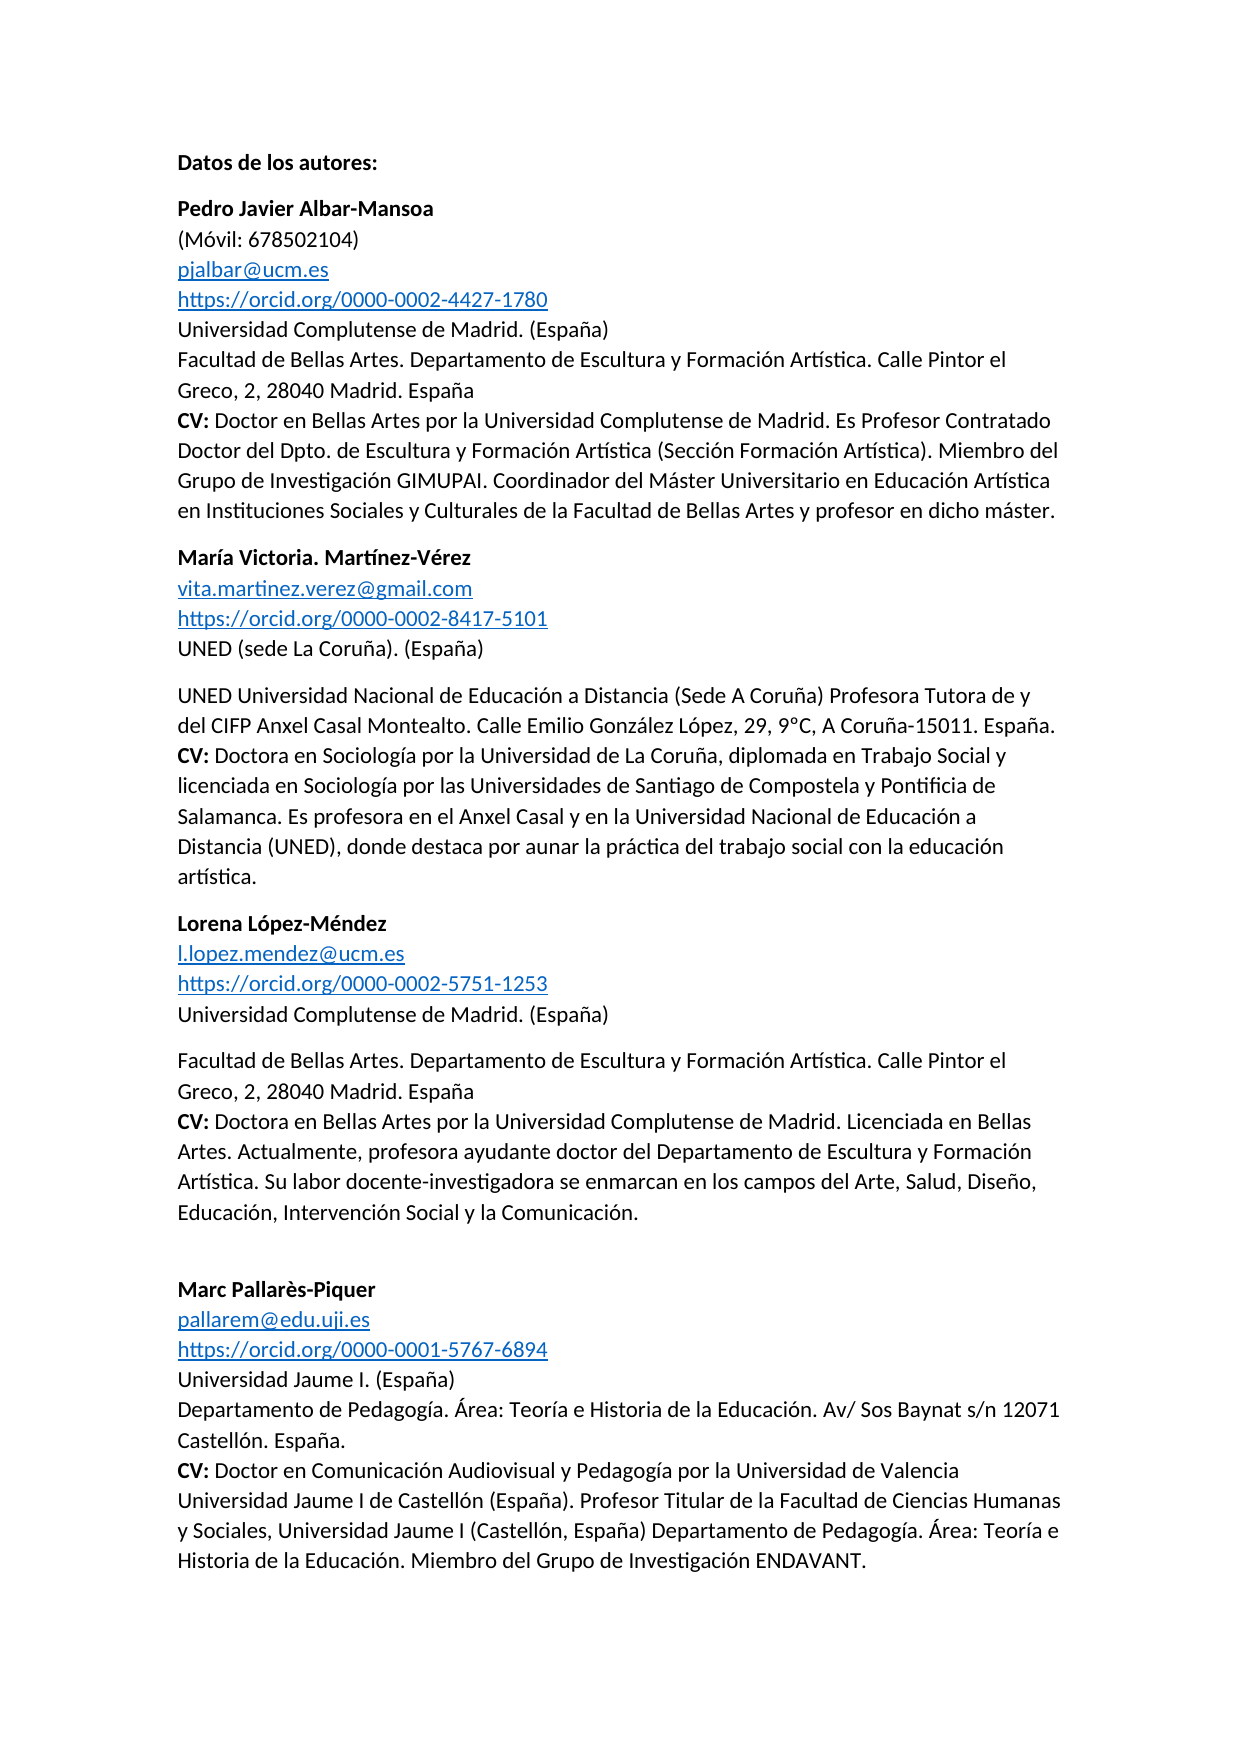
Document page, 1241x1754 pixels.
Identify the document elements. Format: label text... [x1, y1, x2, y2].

text l.lopez.mendez@ucm.es [177, 939, 1063, 967]
text Universidad Complutense de Madrid. (España) [177, 1000, 1063, 1028]
text CV: Doctor en Comunicación Audiovisual y Pedagogía por la Universidad de Valencia [177, 1456, 1063, 1484]
text Datos de los autores: [177, 148, 1063, 176]
text (Móvil: 678502104) [177, 225, 1063, 253]
text María Victoria. Martínez-Vérez [177, 543, 1063, 571]
text Facultad de Bellas Artes. Departamento de Escultura y Formación Artística. Calle Pintor el Greco, 2, 28040 Madrid. España [177, 1047, 1063, 1105]
text Universidad Complutense de Madrid. (España) [177, 315, 1063, 343]
text UNED (sede La Coruña). (España) [177, 634, 1063, 662]
text Marc Pallarès-Piquer [177, 1275, 1063, 1303]
text Universidad Jaume I de Castellón (España). Profesor Titular de la Facultad de Ciencias Humanas y Sociales, Universidad Jaume I (Castellón, España) Departamento de Pedagogía. Área: Teoría e Historia de la Educación. Miembro del Grupo de Investigación ENDAVANT. [177, 1486, 1063, 1574]
text pallarem@edu.uji.es [177, 1305, 1063, 1333]
text https://orcid.org/0000-0002-4427-1780 [177, 285, 1063, 313]
text Pedro Javier Albar-Mansoa [177, 194, 1063, 222]
text pjalbar@ucm.es [177, 255, 1063, 283]
text https://orcid.org/0000-0002-5751-1253 [177, 969, 1063, 997]
text https://orcid.org/0000-0002-8417-5101 [177, 604, 1063, 632]
text Universidad Jaume I. (España) [177, 1365, 1063, 1393]
text https://orcid.org/0000-0001-5767-6894 [177, 1335, 1063, 1363]
text CV: Doctora en Bellas Artes por la Universidad Complutense de Madrid. Licenciada en Bellas Artes. Actualmente, profesora ayudante doctor del Departamento de Escultura y Formación Artística. Su labor docente-investigadora se enmarcan en los campos del Arte, Salud, Diseño, Educación, Intervención Social y la Comunicación. [177, 1107, 1063, 1226]
text Facultad de Bellas Artes. Departamento de Escultura y Formación Artística. Calle Pintor el Greco, 2, 28040 Madrid. España [177, 346, 1063, 404]
text Departamento de Pedagogía. Área: Teoría e Historia de la Educación. Av/ Sos Baynat s/n 12071 Castellón. España. [177, 1396, 1063, 1454]
text CV: Doctora en Sociología por la Universidad de La Coruña, diplomada en Trabajo Social y licenciada en Sociología por las Universidades de Santiago de Compostela y Pontificia de Salamanca. Es profesora en el Anxel Casal y en la Universidad Nacional de Educación a Distancia (UNED), donde destaca por aunar la práctica del trabajo social con la educación artística. [177, 741, 1063, 890]
text CV: Doctor en Bellas Artes por la Universidad Complutense de Madrid. Es Profesor Contratado Doctor del Dpto. de Escultura y Formación Artística (Sección Formación Artística). Miembro del Grupo de Investigación GIMUPAI. Coordinador del Máster Universitario en Educación Artística en Instituciones Sociales y Culturales de la Facultad de Bellas Artes y profesor en dicho máster. [177, 406, 1063, 524]
text Lorena López-Méndez [177, 909, 1063, 937]
text vita.martinez.verez@gmail.com [177, 574, 1063, 602]
text UNED Universidad Nacional de Educación a Distancia (Sede A Coruña) Profesora Tutora de y del CIFP Anxel Casal Montealto. Calle Emilio González López, 29, 9ºC, A Coruña-15011. España. [177, 681, 1063, 739]
